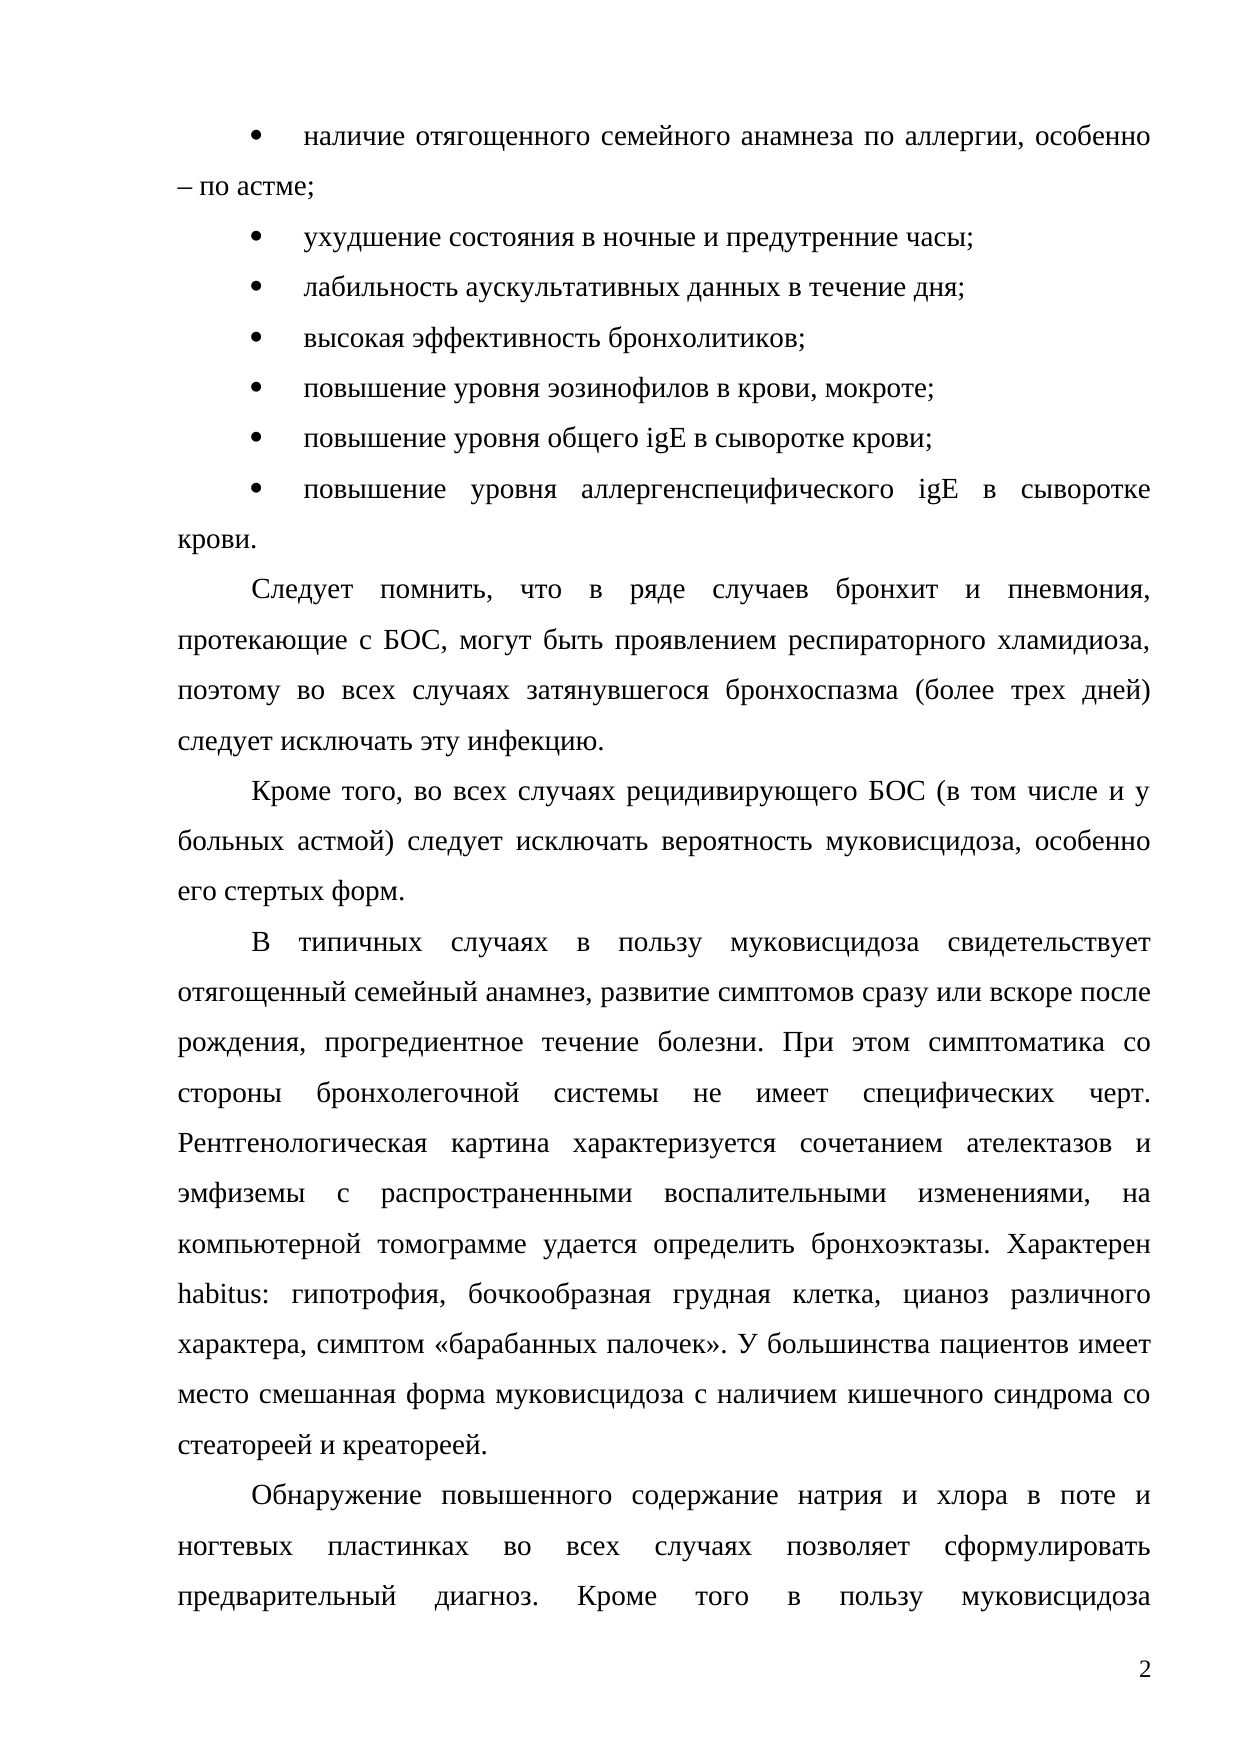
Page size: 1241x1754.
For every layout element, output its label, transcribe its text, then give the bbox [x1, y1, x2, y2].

list повышение уровня аллергенспецифического igЕ в сыворотке крови. [177, 471, 1152, 555]
text Кроме того, во всех случаях рецидивирующего БОС (в том числе и у больных астмой) следует исключать вероятность муковисцидоза, особенно его стертых форм. [177, 773, 1152, 907]
list повышение уровня эозинофилов в крови, мокроте; [177, 370, 1152, 404]
text Следует помнить, что в ряде случаев бронхит и пневмония, протекающие с БОС, могут быть проявлением респираторного хламидиоза, поэтому во всех случаях затянувшегося бронхоспазма (более трех дней) следует исключать эту инфекцию. [177, 572, 1152, 756]
list наличие отягощенного семейного анамнеза по аллергии, особенно – по астме; [177, 118, 1152, 202]
list повышение уровня общего igЕ в сыворотке крови; [177, 421, 1152, 454]
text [177, 1477, 1152, 1611]
list высокая эффективность бронхолитиков; [177, 320, 1152, 353]
text В типичных случаях в пользу муковисцидоза свидетельствует отягощенный семейный анамнез, развитие симптомов сразу или вскоре после рождения, прогредиентное течение болезни. При этом симптоматика со стороны бронхолегочной системы не имеет специфических черт. Рентгенологическая картина характеризуется сочетанием ателектазов и эмфиземы с распространенными воспалительными изменениями, на компьютерной томограмме удается определить бронхоэктазы. Характерен habitus: гипотрофия, бочкообразная грудная клетка, цианоз различного характера, симптом «барабанных палочек». У большинства пациентов имеет место смешанная форма муковисцидоза с наличием кишечного синдрома со стеатореей и креатореей. [177, 924, 1152, 1461]
list ухудшение состояния в ночные и предутренние часы; [177, 219, 1152, 252]
list лабильность аускультативных данных в течение дня; [177, 269, 1152, 303]
